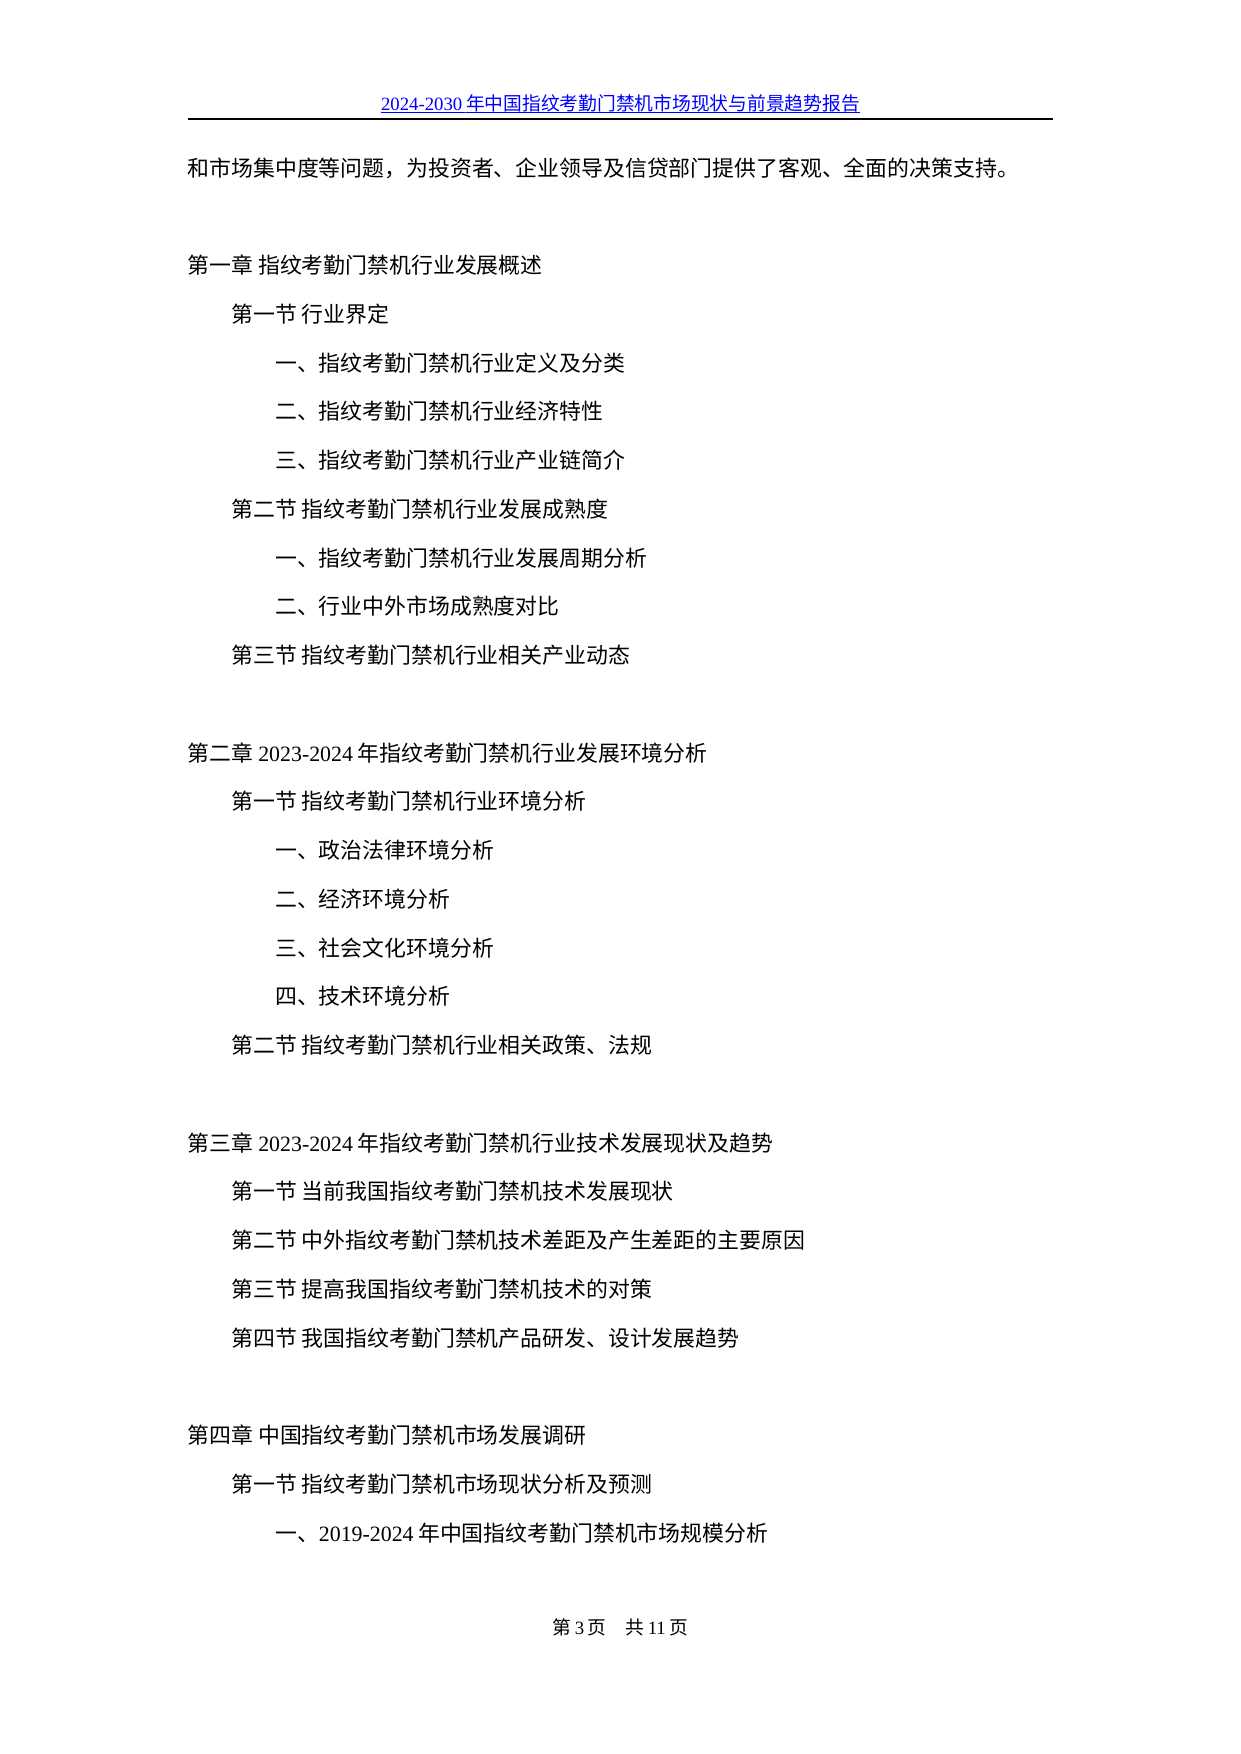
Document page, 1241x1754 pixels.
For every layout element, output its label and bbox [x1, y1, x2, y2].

text [187, 150, 1053, 1548]
